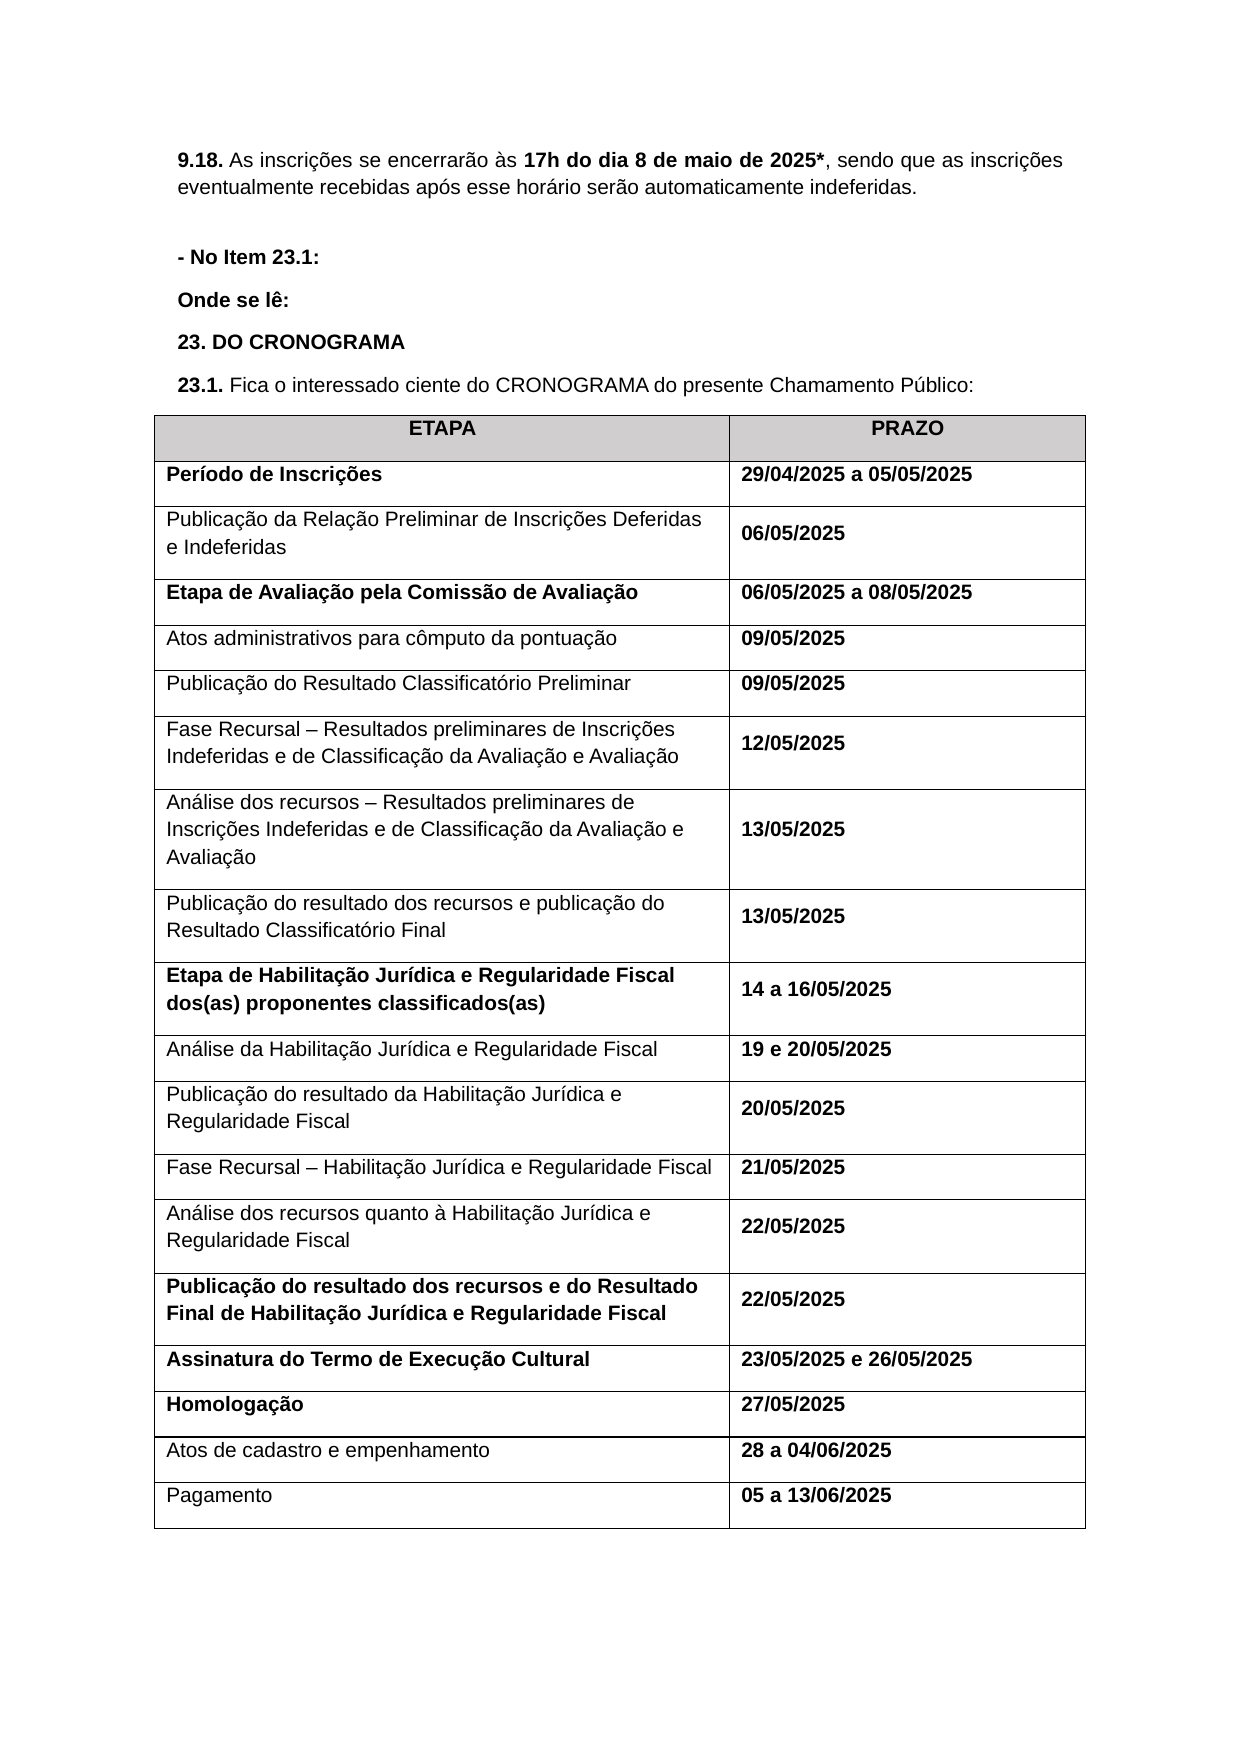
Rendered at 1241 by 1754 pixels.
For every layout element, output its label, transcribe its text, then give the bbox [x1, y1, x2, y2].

table_cell 20/05/2025 [730, 1082, 1085, 1154]
table_cell Publicação do resultado da Habilitação Jurídica e Regularidade Fiscal [155, 1082, 729, 1154]
table_cell 19 e 20/05/2025 [730, 1036, 1085, 1081]
table_cell 28 a 04/06/2025 [730, 1438, 1085, 1482]
table_cell Publicação do resultado dos recursos e do Resultado Final de Habilitação Jurídica e Regularidade Fiscal [155, 1274, 729, 1345]
table_cell 23/05/2025 e 26/05/2025 [730, 1346, 1085, 1391]
table_cell 22/05/2025 [730, 1200, 1085, 1272]
table_cell Pagamento [155, 1483, 729, 1527]
table_cell Homologação [155, 1392, 729, 1436]
table_cell Assinatura do Termo de Execução Cultural [155, 1346, 729, 1391]
table_cell 05 a 13/06/2025 [730, 1483, 1085, 1527]
table_cell 06/05/2025 a 08/05/2025 [730, 580, 1085, 625]
table_cell Período de Inscrições [155, 462, 729, 506]
table_cell Etapa de Habilitação Jurídica e Regularidade Fiscal dos(as) proponentes classificados(as) [155, 963, 729, 1035]
table_cell 27/05/2025 [730, 1392, 1085, 1436]
table_cell 14 a 16/05/2025 [730, 963, 1085, 1035]
table_header PRAZO [730, 416, 1085, 461]
table_cell Fase Recursal – Habilitação Jurídica e Regularidade Fiscal [155, 1155, 729, 1199]
table_cell Etapa de Avaliação pela Comissão de Avaliação [155, 580, 729, 625]
table_cell Análise da Habilitação Jurídica e Regularidade Fiscal [155, 1036, 729, 1081]
text - No Item 23.1: [177, 245, 1063, 269]
table_cell 06/05/2025 [730, 507, 1085, 579]
table_cell Publicação do resultado dos recursos e publicação do Resultado Classificatório Final [155, 890, 729, 962]
table_cell Publicação do Resultado Classificatório Preliminar [155, 671, 729, 716]
table_cell 09/05/2025 [730, 671, 1085, 716]
table_cell Publicação da Relação Preliminar de Inscrições Deferidas e Indeferidas [155, 507, 729, 579]
text Onde se lê: [177, 288, 1063, 312]
table_cell Análise dos recursos quanto à Habilitação Jurídica e Regularidade Fiscal [155, 1200, 729, 1272]
table_cell 12/05/2025 [730, 717, 1085, 789]
table_cell Fase Recursal – Resultados preliminares de Inscrições Indeferidas e de Classificação da Avaliação e Avaliação [155, 717, 729, 789]
text 23. DO CRONOGRAMA [177, 330, 1063, 354]
table_cell 09/05/2025 [730, 626, 1085, 670]
text 23.1. Fica o interessado ciente do CRONOGRAMA do presente Chamamento Público: [177, 373, 1063, 397]
table_header ETAPA [155, 416, 729, 461]
table_cell 22/05/2025 [730, 1274, 1085, 1345]
table_cell 29/04/2025 a 05/05/2025 [730, 462, 1085, 506]
table_cell Atos administrativos para cômputo da pontuação [155, 626, 729, 670]
table_cell 13/05/2025 [730, 790, 1085, 889]
table_cell 13/05/2025 [730, 890, 1085, 962]
table_cell Análise dos recursos – Resultados preliminares de Inscrições Indeferidas e de Classificação da Avaliação e Avaliação [155, 790, 729, 889]
table_cell Atos de cadastro e empenhamento [155, 1438, 729, 1482]
table_cell 21/05/2025 [730, 1155, 1085, 1199]
text 9.18. As inscrições se encerrarão às 17h do dia 8 de maio de 2025*, sendo que as inscrições eventualmente recebidas após esse horário serão automaticamente indeferidas. [177, 148, 1063, 199]
